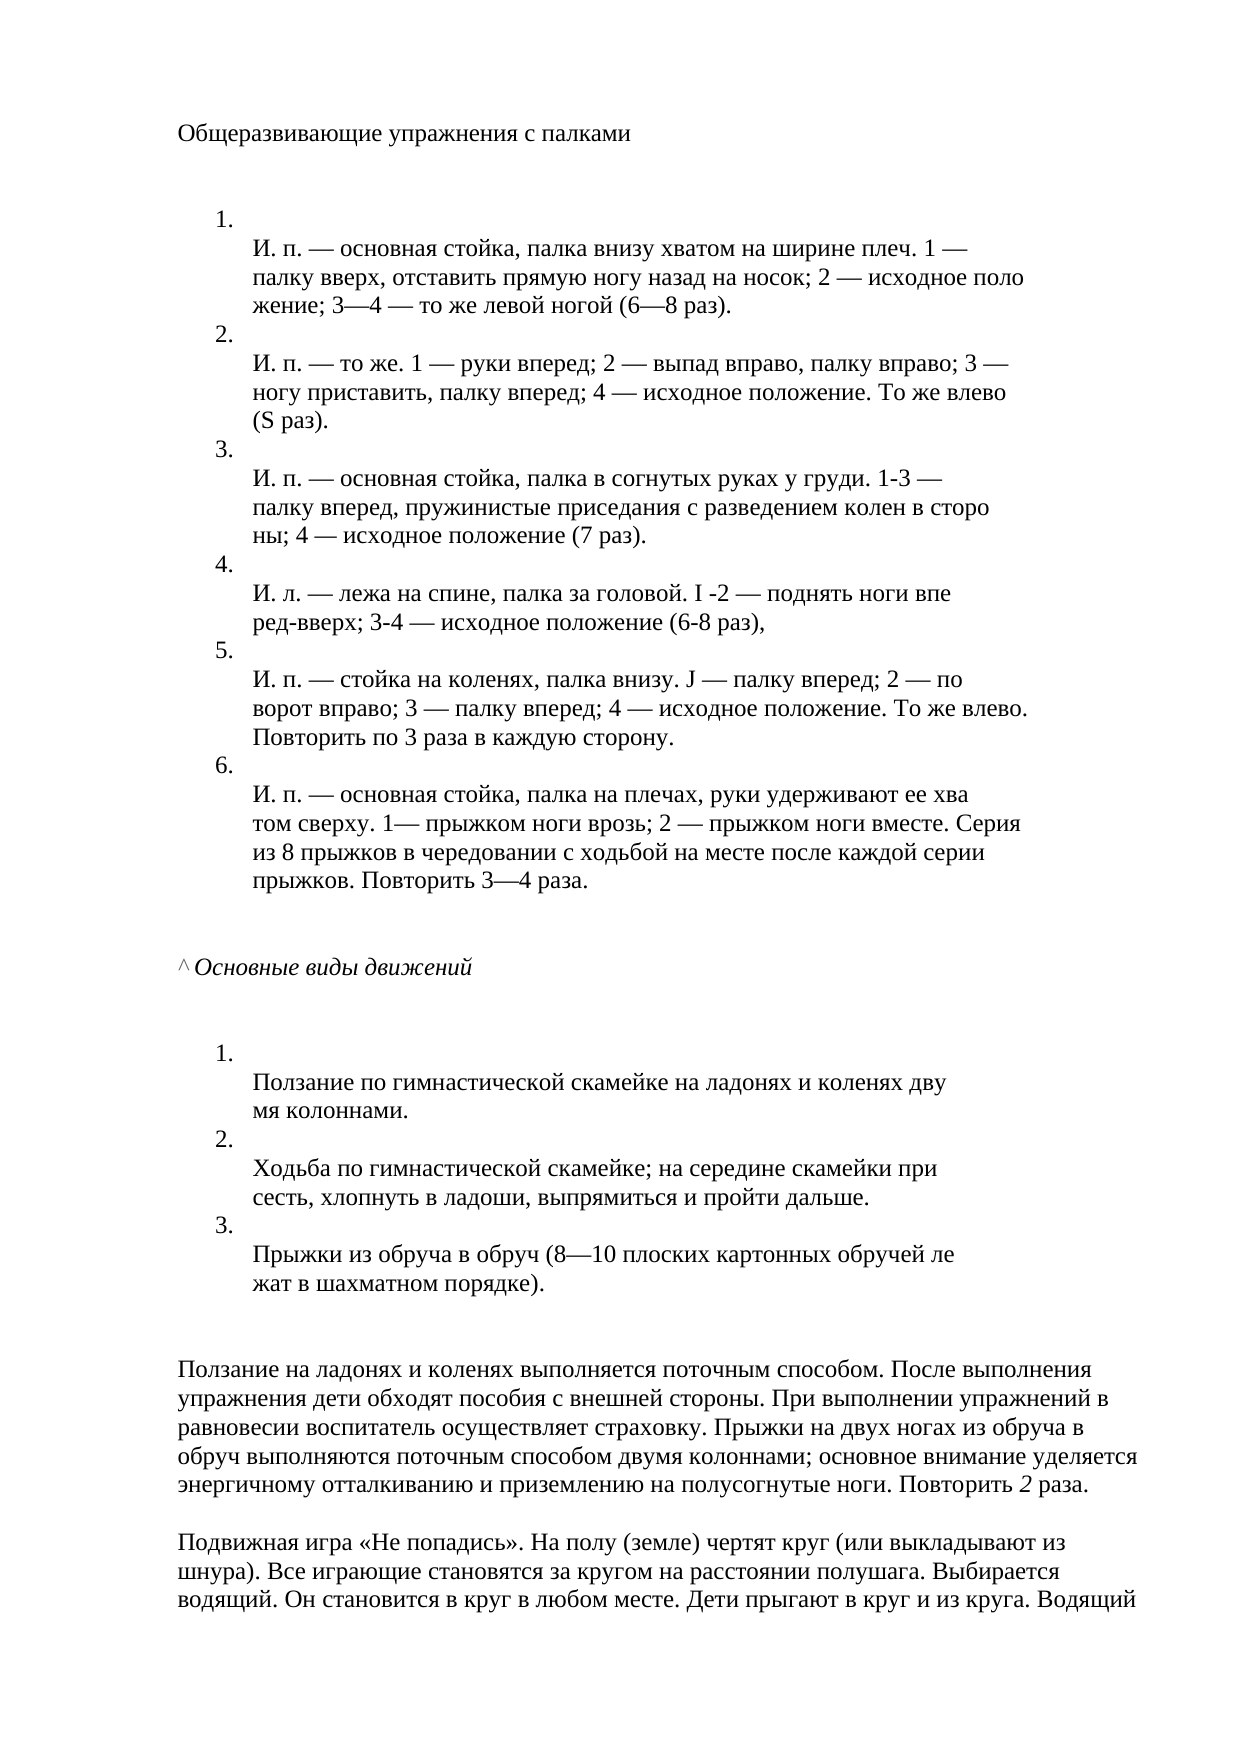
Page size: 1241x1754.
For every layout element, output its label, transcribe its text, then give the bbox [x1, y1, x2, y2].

list И. п. — основная стойка, палка в согнутых руках у груди. 1-3 — палку вперед, пружинистые приседания с разведением колен в сторо ны; 4 — исходное положение (7 раз). [215, 434, 1152, 549]
text ^ Основные виды движений [177, 923, 1152, 1009]
list Ползание по гимнастической скамейке на ладонях и коленях дву мя колоннами. [215, 1038, 1152, 1124]
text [177, 1326, 1152, 1613]
list И. п. — то же. 1 — руки вперед; 2 — выпад вправо, палку вправо; 3 — ногу приставить, палку вперед; 4 — исходное положение. То же влево (S раз). [215, 319, 1152, 434]
list И. п. — стойка на коленях, палка внизу. J — палку вперед; 2 — по ворот вправо; 3 — палку вперед; 4 — исходное положение. То же влево. Повторить по 3 раза в каждую сторону. [215, 635, 1152, 750]
list И. п. — основная стойка, палка внизу хватом на ширине плеч. 1 — палку вверх, отставить прямую ногу назад на носок; 2 — исходное поло жение; 3—4 — то же левой ногой (6—8 раз). [215, 204, 1152, 319]
text Общеразвивающие упражнения с палками [177, 118, 1152, 175]
list И. л. — лежа на спине, палка за головой. I -2 — поднять ноги впе ред-вверх; 3-4 — исходное положение (6-8 раз), [215, 549, 1152, 635]
list Ходьба по гимнастической скамейке; на середине скамейки при сесть, хлопнуть в ладоши, выпрямиться и пройти дальше. [215, 1124, 1152, 1210]
list И. п. — основная стойка, палка на плечах, руки удерживают ее хва том сверху. 1— прыжком ноги врозь; 2 — прыжком ноги вместе. Серия из 8 прыжков в чередовании с ходьбой на месте после каждой серии прыжков. Повторить 3—4 раза. [215, 750, 1152, 894]
list Прыжки из обруча в обруч (8—10 плоских картонных обручей ле жат в шахматном порядке). [215, 1210, 1152, 1297]
